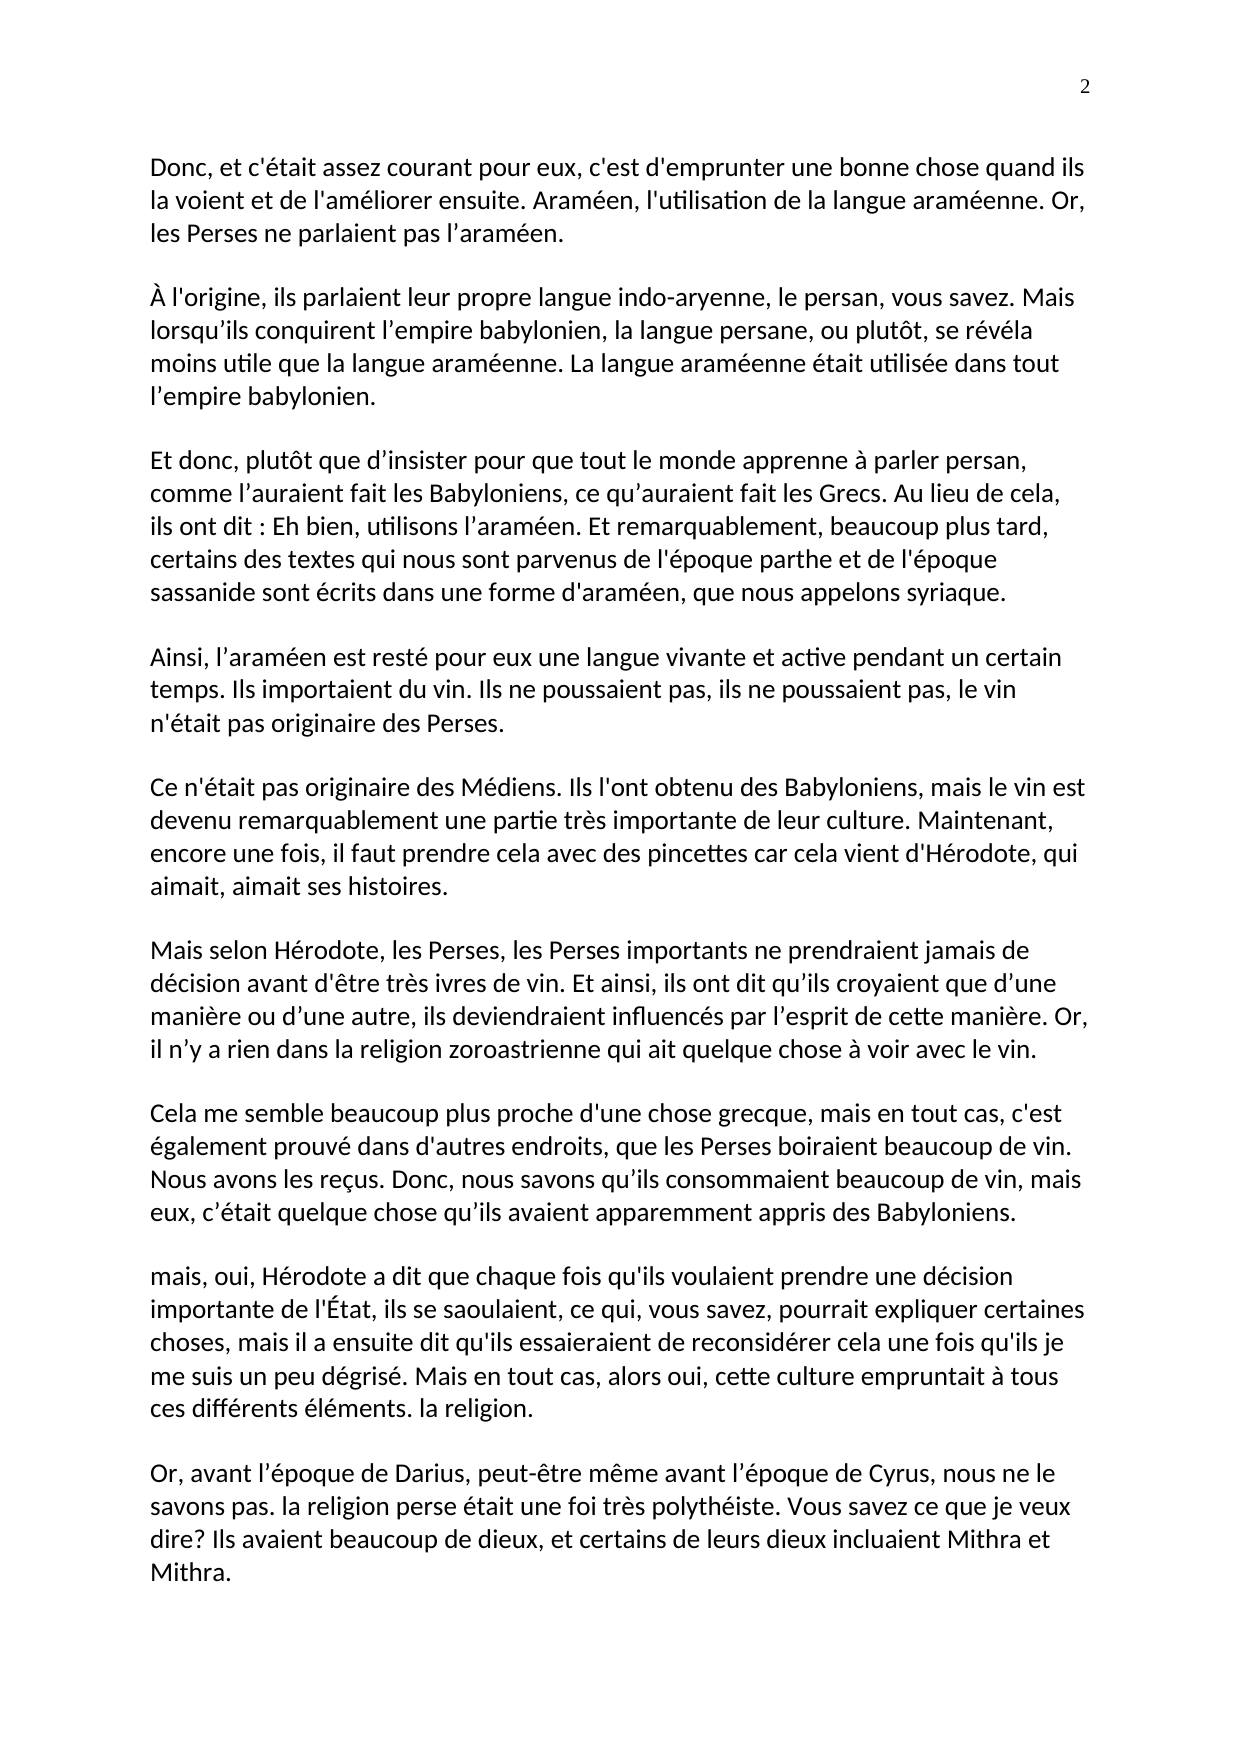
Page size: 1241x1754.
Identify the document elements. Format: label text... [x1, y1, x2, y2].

text Et donc, plutôt que d’insister pour que tout le monde apprenne à parler persan, comme l’auraient fait les Babyloniens, ce qu’auraient fait les Grecs. Au lieu de cela, ils ont dit : Eh bien, utilisons l’araméen. Et remarquablement, beaucoup plus tard, certains des textes qui nous sont parvenus de l'époque parthe et de l'époque sassanide sont écrits dans une forme d'araméen, que nous appelons syriaque. [150, 443, 1090, 608]
text mais, oui, Hérodote a dit que chaque fois qu'ils voulaient prendre une décision importante de l'État, ils se saoulaient, ce qui, vous savez, pourrait expliquer certaines choses, mais il a ensuite dit qu'ils essaieraient de reconsidérer cela une fois qu'ils je me suis un peu dégrisé. Mais en tout cas, alors oui, cette culture empruntait à tous ces différents éléments. la religion. [150, 1259, 1090, 1425]
text Ce n'était pas originaire des Médiens. Ils l'ont obtenu des Babyloniens, mais le vin est devenu remarquablement une partie très importante de leur culture. Maintenant, encore une fois, il faut prendre cela avec des pincettes car cela vient d'Hérodote, qui aimait, aimait ses histoires. [150, 770, 1090, 902]
text Ainsi, l’araméen est resté pour eux une langue vivante et active pendant un certain temps. Ils importaient du vin. Ils ne poussaient pas, ils ne poussaient pas, le vin n'était pas originaire des Perses. [150, 640, 1090, 739]
text Donc, et c'était assez courant pour eux, c'est d'emprunter une bonne chose quand ils la voient et de l'améliorer ensuite. Araméen, l'utilisation de la langue araméenne. Or, les Perses ne parlaient pas l’araméen. [150, 150, 1090, 249]
text À l'origine, ils parlaient leur propre langue indo-aryenne, le persan, vous savez. Mais lorsqu’ils conquirent l’empire babylonien, la langue persane, ou plutôt, se révéla moins utile que la langue araméenne. La langue araméenne était utilisée dans tout l’empire babylonien. [150, 280, 1090, 412]
text Cela me semble beaucoup plus proche d'une chose grecque, mais en tout cas, c'est également prouvé dans d'autres endroits, que les Perses boiraient beaucoup de vin. Nous avons les reçus. Donc, nous savons qu’ils consommaient beaucoup de vin, mais eux, c’était quelque chose qu’ils avaient apparemment appris des Babyloniens. [150, 1096, 1090, 1228]
text Mais selon Hérodote, les Perses, les Perses importants ne prendraient jamais de décision avant d'être très ivres de vin. Et ainsi, ils ont dit qu’ils croyaient que d’une manière ou d’une autre, ils deviendraient influencés par l’esprit de cette manière. Or, il n’y a rien dans la religion zoroastrienne qui ait quelque chose à voir avec le vin. [150, 933, 1090, 1065]
text Or, avant l’époque de Darius, peut-être même avant l’époque de Cyrus, nous ne le savons pas. la religion perse était une foi très polythéiste. Vous savez ce que je veux dire? Ils avaient beaucoup de dieux, et certains de leurs dieux incluaient Mithra et Mithra. [150, 1456, 1090, 1588]
